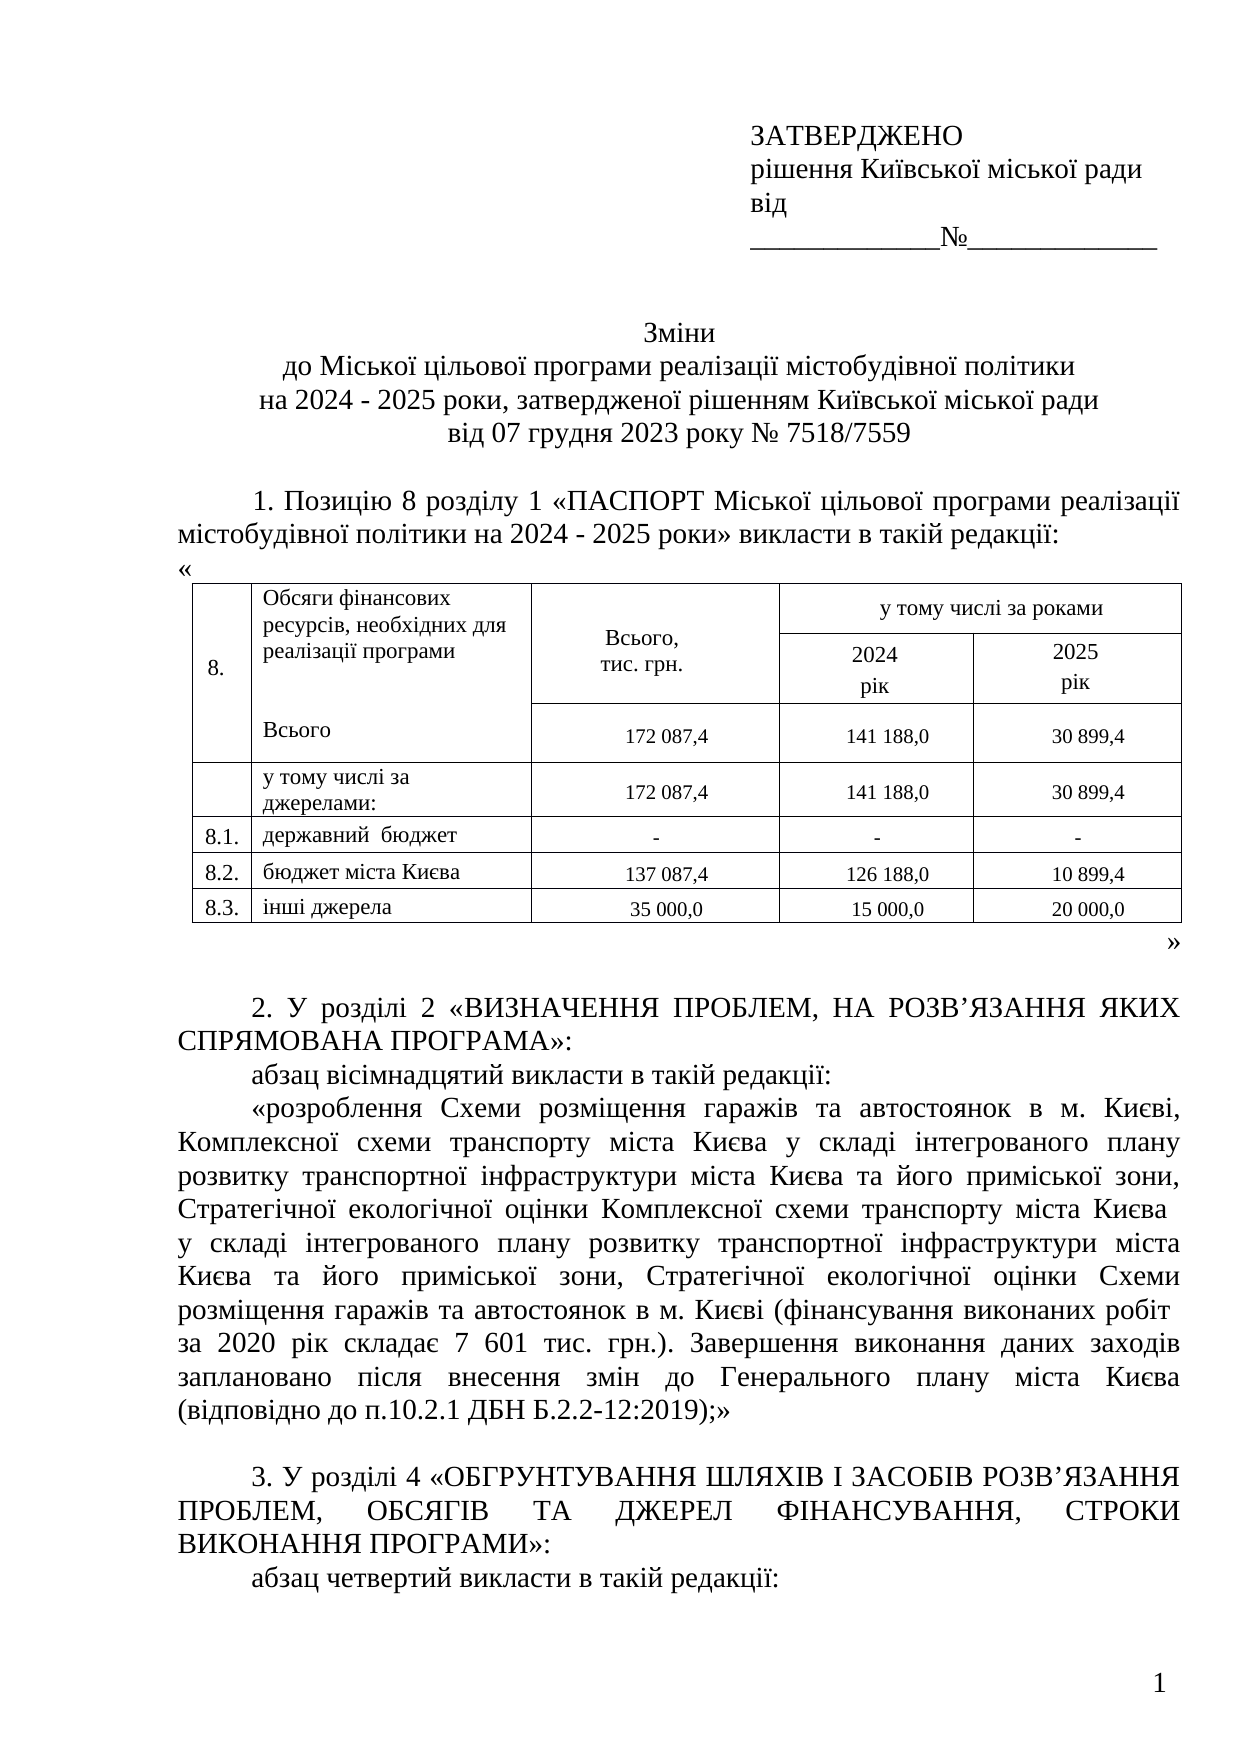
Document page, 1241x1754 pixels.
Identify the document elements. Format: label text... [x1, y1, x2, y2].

list 1. Позицію 8 розділу 1 «ПАСПОРТ Міської цільової програми реалізації містобудівної політики на 2024 - 2025 роки» викласти в такій редакції: [177, 483, 1181, 550]
table_cell 30 899,4 [974, 704, 1181, 762]
table_cell 35 000,0 [532, 889, 779, 922]
table_cell - [974, 817, 1181, 852]
text » [177, 923, 1181, 956]
table_cell 8.1. [193, 817, 251, 852]
text абзац четвертий викласти в такій редакції: [177, 1560, 1181, 1594]
table_cell 2024 рік [780, 634, 973, 702]
table_cell у тому числі за джерелами: [252, 763, 531, 816]
table_cell 172 087,4 [532, 763, 779, 816]
table_cell 172 087,4 [532, 704, 779, 762]
table_header Обсяги фінансових ресурсів, необхідних для реалізації програми Всього [252, 584, 531, 762]
table_cell 141 188,0 [780, 763, 973, 816]
table_cell бюджет міста Києва [252, 853, 531, 888]
text рішення Київської міської ради [750, 152, 1181, 185]
text від 07 грудня 2023 року № 7518/7559 [177, 416, 1181, 449]
table_cell 15 000,0 [780, 889, 973, 922]
table_cell 137 087,4 [532, 853, 779, 888]
table_cell 141 188,0 [780, 704, 973, 762]
table_cell 126 188,0 [780, 853, 973, 888]
text ЗАТВЕРДЖЕНО [750, 118, 1181, 152]
table_header 8. [193, 584, 251, 762]
table_header Всього, тис. грн. [532, 584, 779, 702]
text « [177, 550, 1181, 583]
table_cell інші джерела [252, 889, 531, 922]
text до Міської цільової програми реалізації містобудівної політики [177, 348, 1181, 382]
text абзац вісімнадцятий викласти в такій редакції: [177, 1057, 1181, 1091]
text «розроблення Схеми розміщення гаражів та автостоянок в м. Києві, Комплексної схеми транспорту міста Києва у складі інтегрованого плану розвитку транспортної інфраструктури міста Києва та його приміської зони, Стратегічної екологічної оцінки Комплексної схеми транспорту міста Києва у складі інтегрованого плану розвитку транспортної інфраструктури міста Києва та його приміської зони, Стратегічної екологічної оцінки Схеми розміщення гаражів та автостоянок в м. Києві (фінансування виконаних робіт за 2020 рік складає 7 601 тис. грн.). Завершення виконання даних заходів заплановано після внесення змін до Генерального плану міста Києва (відповідно до п.10.2.1 ДБН Б.2.2-12:2019);» [177, 1091, 1181, 1426]
table_cell 10 899,4 [974, 853, 1181, 888]
text від _____________№_____________ [750, 185, 1181, 252]
table_cell - [780, 817, 973, 852]
text 2. У розділі 2 «ВИЗНАЧЕННЯ ПРОБЛЕМ, НА РОЗВ’ЯЗАННЯ ЯКИХ СПРЯМОВАНА ПРОГРАМА»: [177, 990, 1181, 1057]
table_cell 2025 рік [974, 634, 1181, 702]
table_cell 30 899,4 [974, 763, 1181, 816]
table_cell [193, 763, 251, 816]
table_cell 8.3. [193, 889, 251, 922]
subtitle Зміни [177, 315, 1181, 348]
text 3. У розділі 4 «ОБГРУНТУВАННЯ ШЛЯХІВ І ЗАСОБІВ РОЗВ’ЯЗАННЯ ПРОБЛЕМ, ОБСЯГІВ ТА ДЖЕРЕЛ ФІНАНСУВАННЯ, СТРОКИ ВИКОНАННЯ ПРОГРАМИ»: [177, 1459, 1181, 1560]
text на 2024 - 2025 роки, затвердженої рішенням Київської міської ради [177, 382, 1181, 416]
table_header у тому числі за роками [780, 584, 1181, 632]
table_cell 8.2. [193, 853, 251, 888]
table_cell 20 000,0 [974, 889, 1181, 922]
table_cell - [532, 817, 779, 852]
table_cell державний бюджет [252, 817, 531, 852]
